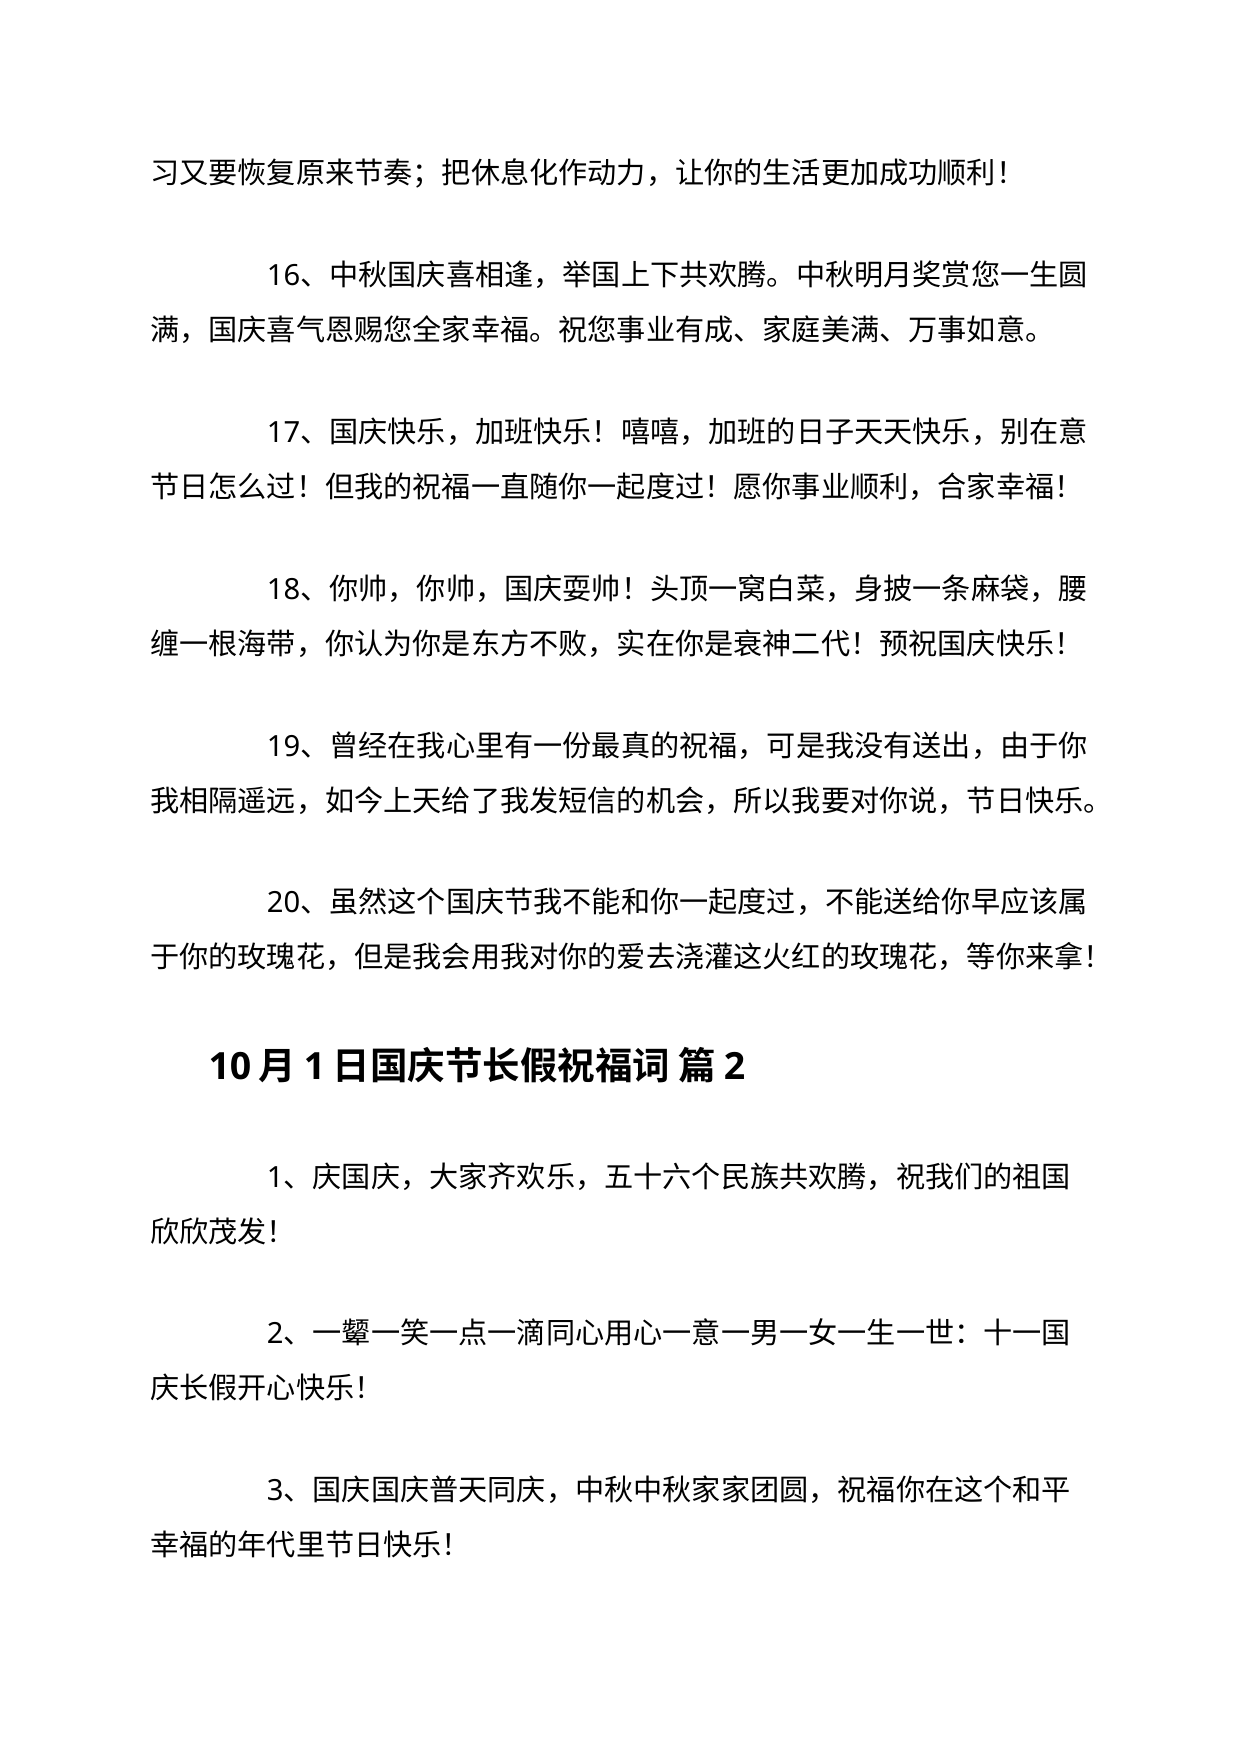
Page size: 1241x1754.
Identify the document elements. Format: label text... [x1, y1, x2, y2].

text 16、中秋国庆喜相逢，举国上下共欢腾。中秋明月奖赏您一生圆满，国庆喜气恩赐您全家幸福。祝您事业有成、家庭美满、万事如意。 [150, 252, 1090, 349]
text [150, 150, 1090, 192]
text 17、国庆快乐，加班快乐！嘻嘻，加班的日子天天快乐，别在意节日怎么过！但我的祝福一直随你一起度过！愿你事业顺利，合家幸福！ [150, 408, 1090, 506]
text 20、虽然这个国庆节我不能和你一起度过，不能送给你早应该属于你的玫瑰花，但是我会用我对你的爱去浇灌这火红的玫瑰花，等你来拿！ [150, 879, 1090, 976]
text 2、一颦一笑一点一滴同心用心一意一男一女一生一世：十一国庆长假开心快乐！ [150, 1310, 1090, 1407]
text 18、你帅，你帅，国庆耍帅！头顶一窝白菜，身披一条麻袋，腰缠一根海带，你认为你是东方不败，实在你是衰神二代！预祝国庆快乐！ [150, 565, 1090, 663]
text 10月1日国庆节长假祝福词 篇2 [150, 1036, 1090, 1090]
text 19、曾经在我心里有一份最真的祝福，可是我没有送出，由于你我相隔遥远，如今上天给了我发短信的机会，所以我要对你说，节日快乐。 [150, 722, 1090, 819]
text 1、庆国庆，大家齐欢乐，五十六个民族共欢腾，祝我们的祖国欣欣茂发！ [150, 1153, 1090, 1251]
text 3、国庆国庆普天同庆，中秋中秋家家团圆，祝福你在这个和平幸福的年代里节日快乐！ [150, 1467, 1090, 1564]
